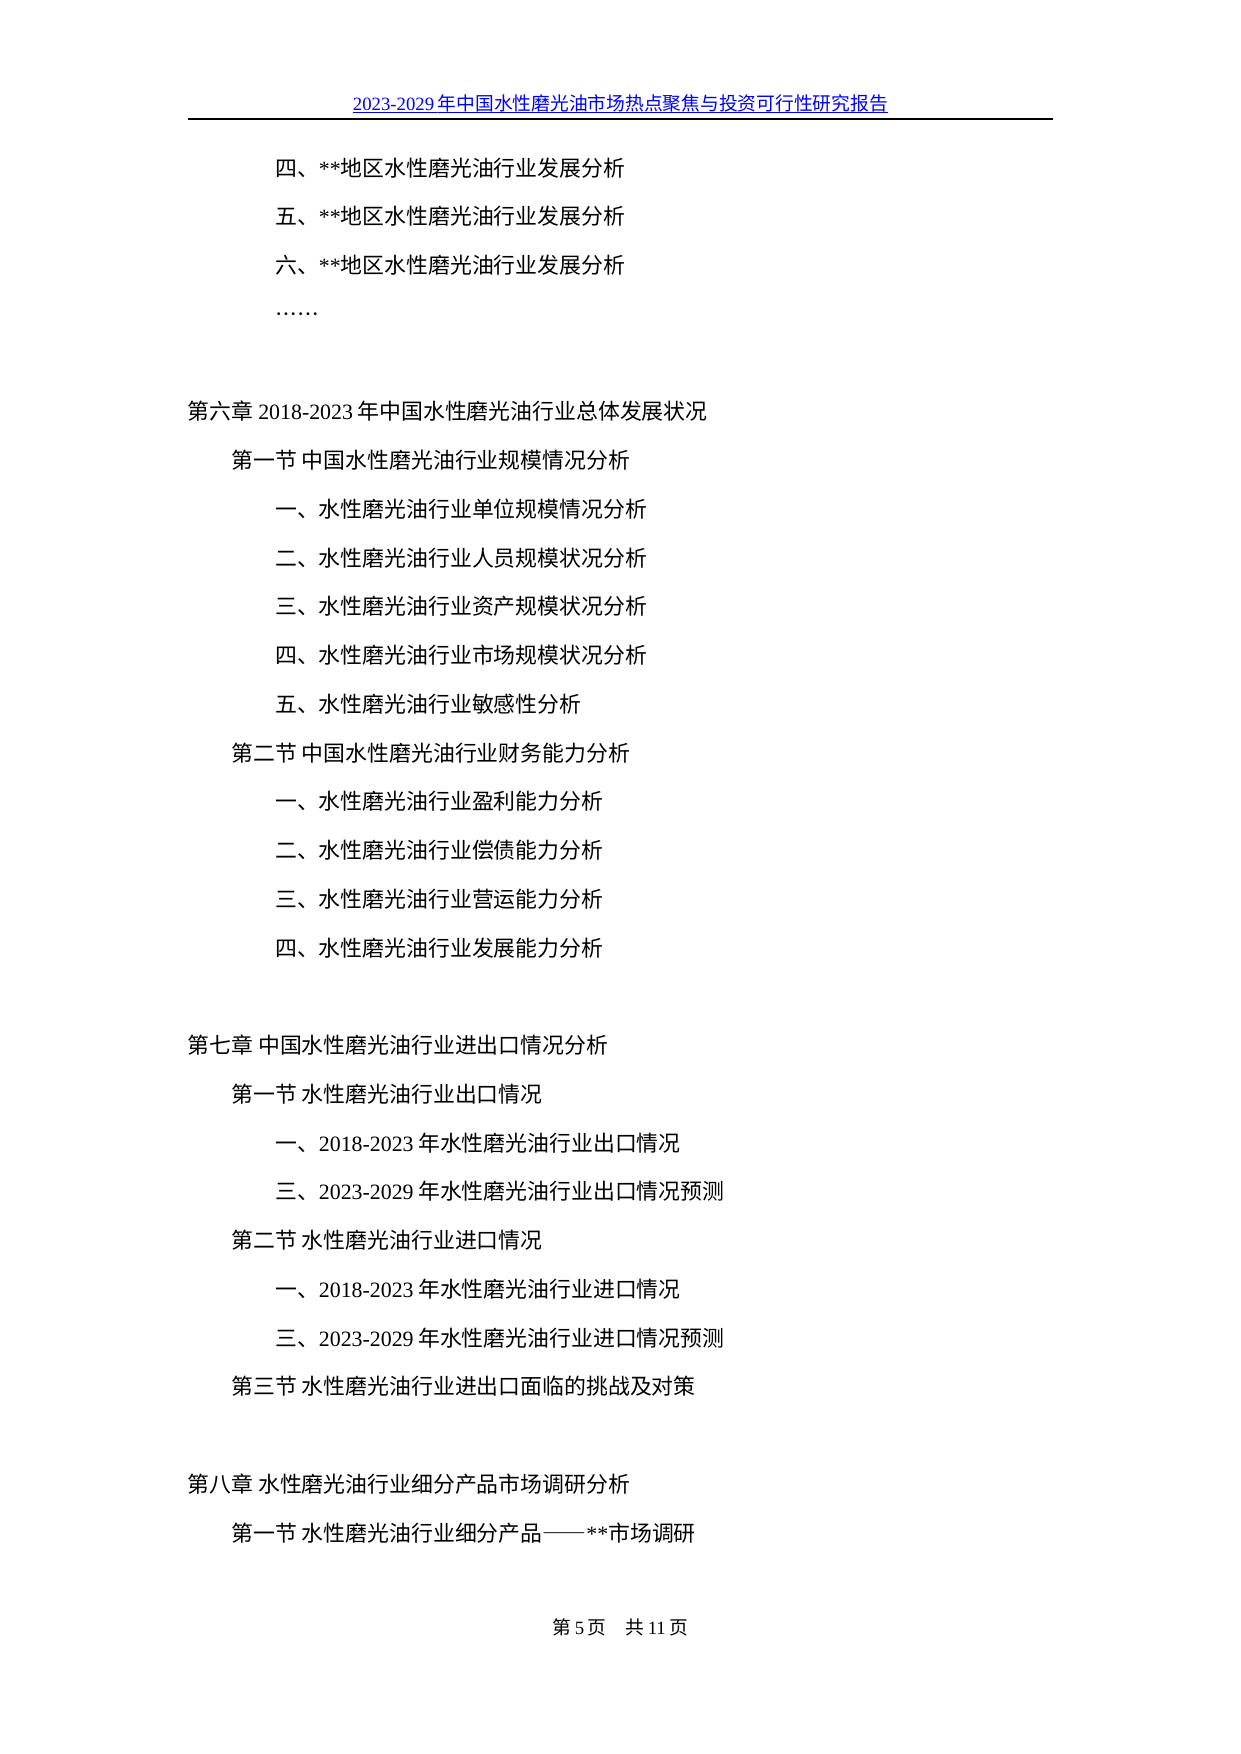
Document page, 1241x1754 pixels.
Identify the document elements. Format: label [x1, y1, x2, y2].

text [187, 150, 1053, 1548]
